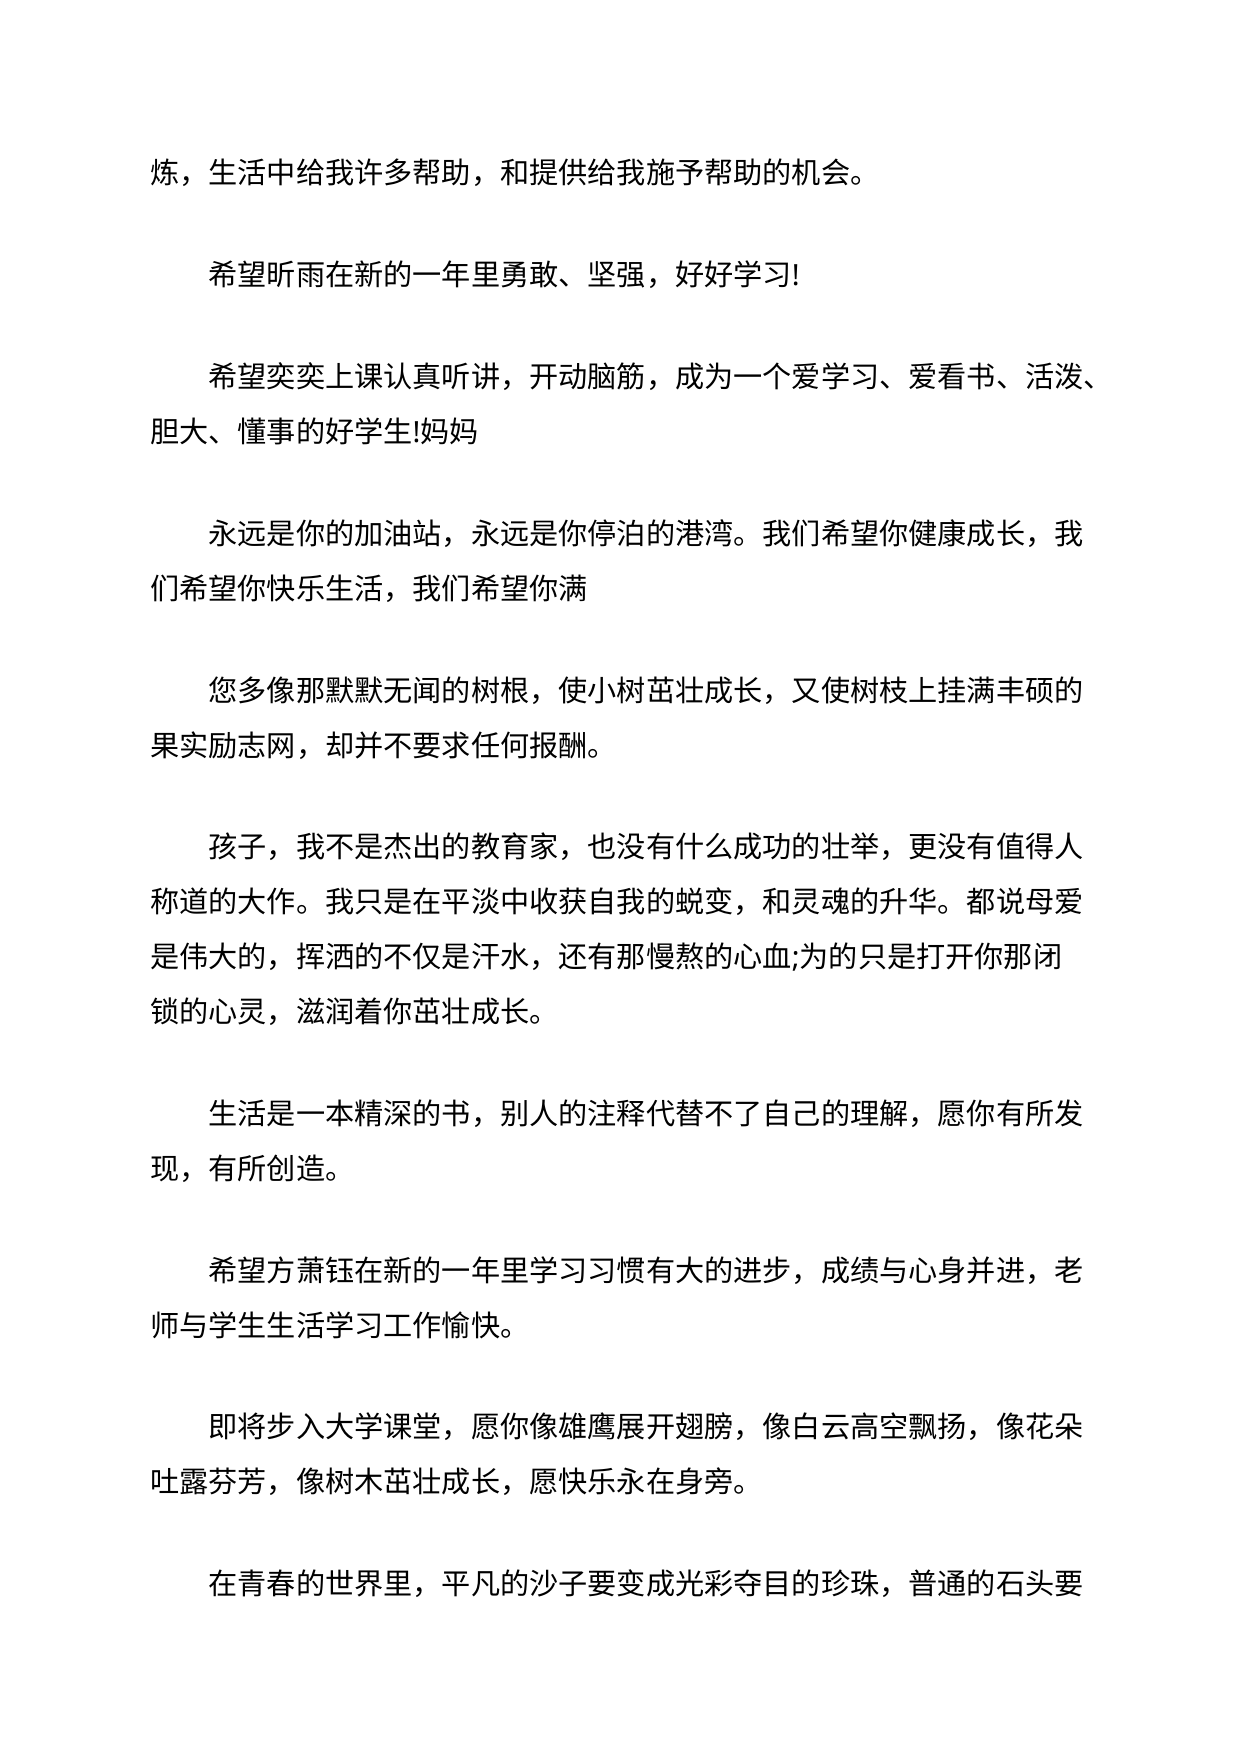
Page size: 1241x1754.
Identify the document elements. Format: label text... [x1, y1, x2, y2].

text 您多像那默默无闻的树根，使小树茁壮成长，又使树枝上挂满丰硕的果实励志网，却并不要求任何报酬。 [150, 667, 1090, 764]
text 孩子，我不是杰出的教育家，也没有什么成功的壮举，更没有值得人称道的大作。我只是在平淡中收获自我的蜕变，和灵魂的升华。都说母爱是伟大的，挥洒的不仅是汗水，还有那慢熬的心血;为的只是打开你那闭锁的心灵，滋润着你茁壮成长。 [150, 824, 1090, 1031]
text 永远是你的加油站，永远是你停泊的港湾。我们希望你健康成长，我们希望你快乐生活，我们希望你满 [150, 511, 1090, 608]
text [150, 1561, 1090, 1603]
text 希望昕雨在新的一年里勇敢、坚强，好好学习! [150, 252, 1090, 294]
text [150, 150, 1090, 192]
text 生活是一本精深的书，别人的注释代替不了自己的理解，愿你有所发现，有所创造。 [150, 1091, 1090, 1188]
text 希望方萧钰在新的一年里学习习惯有大的进步，成绩与心身并进，老师与学生生活学习工作愉快。 [150, 1247, 1090, 1344]
text 希望奕奕上课认真听讲，开动脑筋，成为一个爱学习、爱看书、活泼、胆大、懂事的好学生!妈妈 [150, 354, 1090, 451]
text 即将步入大学课堂，愿你像雄鹰展开翅膀，像白云高空飘扬，像花朵吐露芬芳，像树木茁壮成长，愿快乐永在身旁。 [150, 1404, 1090, 1501]
